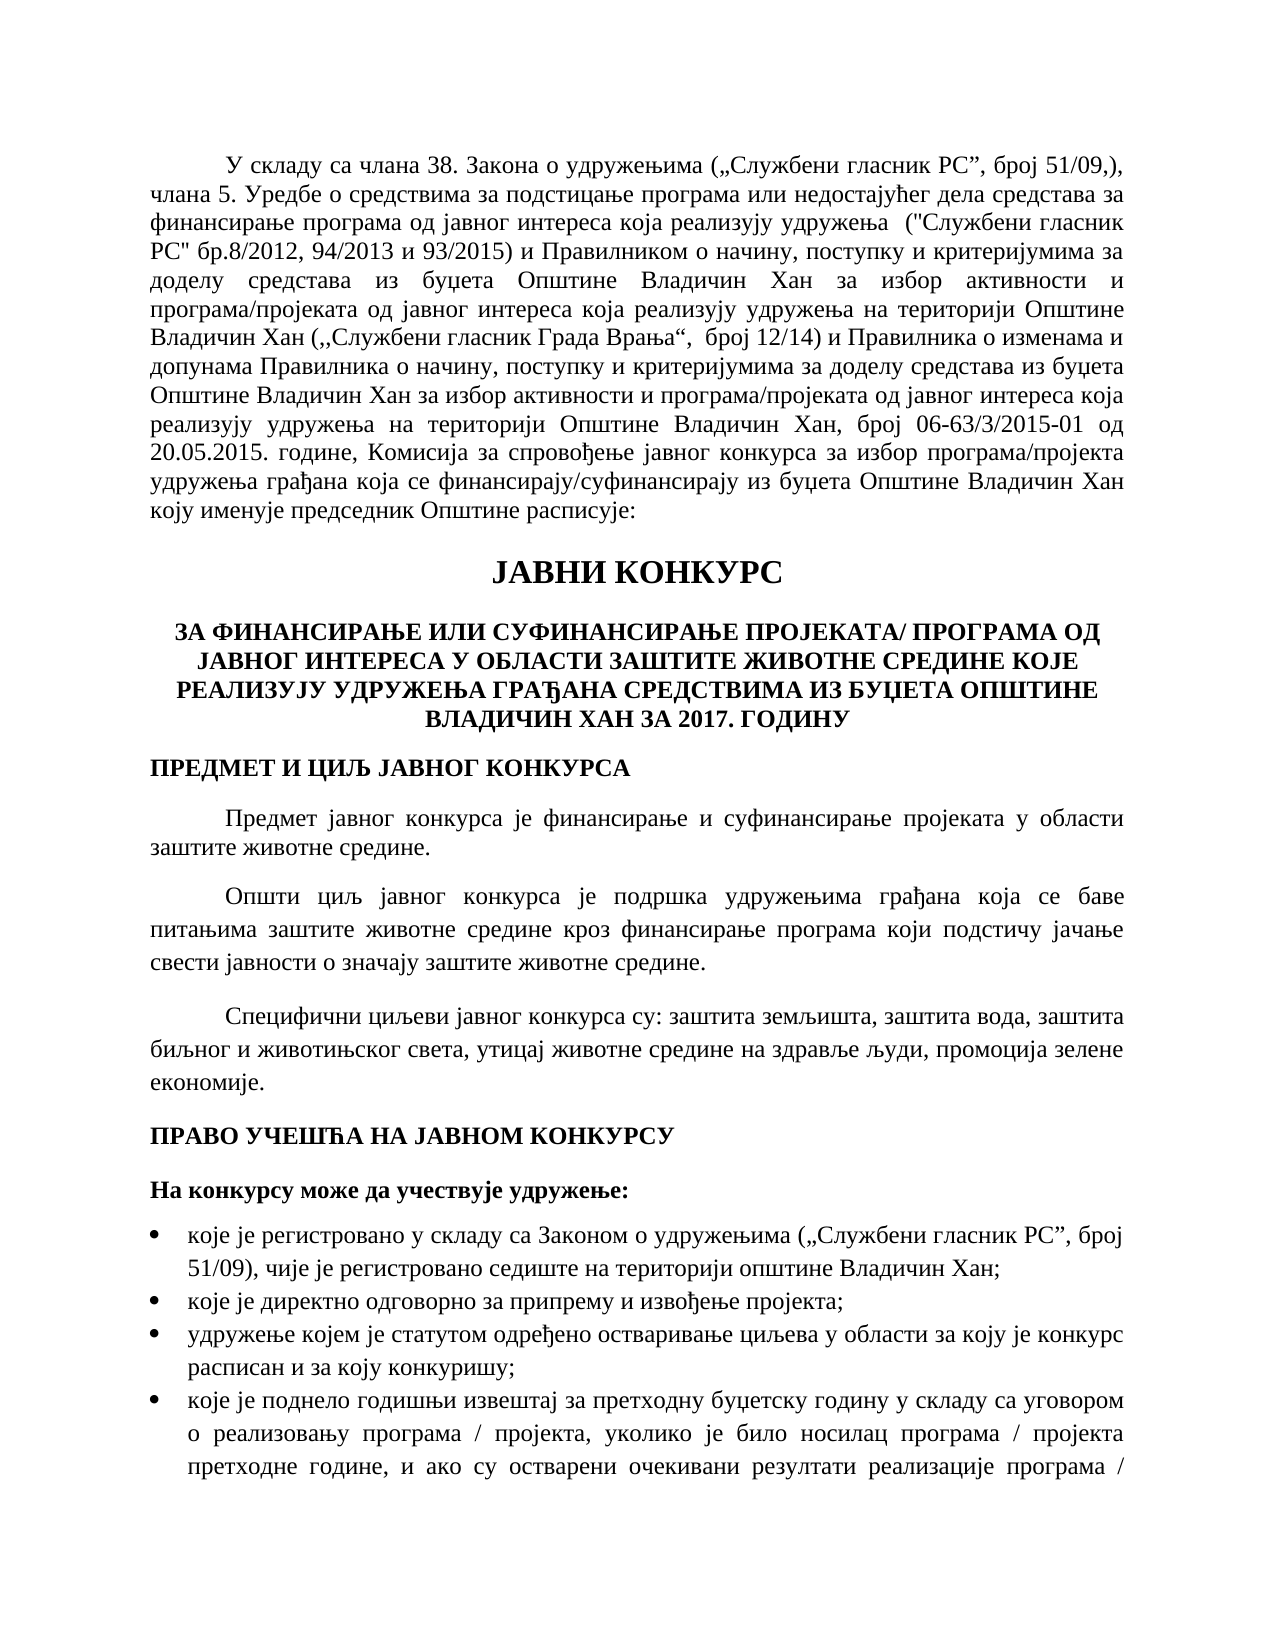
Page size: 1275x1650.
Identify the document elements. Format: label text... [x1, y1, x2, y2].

text ПРАВО УЧЕШЋА НА ЈАВНОМ КОНКУРСУ [150, 1121, 1125, 1150]
text На конкурсу може да учествује удружење: [150, 1175, 1125, 1203]
text Општи циљ јавног конкурса је подршка удружењима грађана која се баве питањима заштите животне средине кроз финансирање програма који подстичу јачање свести јавности о значају заштите животне средине. [150, 881, 1125, 976]
list које је регистровано у складу са Законом о удружењима („Службени гласник РС”, брoj 51/09), чије је регистровано седиште на територији општине Владичин Хан; [150, 1220, 1125, 1282]
text Специфични циљеви јавног конкурса су: заштита земљишта, заштита вода, заштита биљног и животињског света, утицај животне средине на здравље људи, промоција зелене економије. [150, 1001, 1125, 1096]
text Предмет јавног конкурса је финансирање и суфинансирање пројеката у области заштите животне средине. [150, 803, 1125, 860]
list које је директно одговорно за припрему и извођење пројекта; [150, 1286, 1125, 1315]
text ПРЕДМЕТ И ЦИЉ ЈАВНОГ КОНКУРСА [150, 753, 1125, 782]
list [150, 1385, 1125, 1480]
list удружење којем је статутом одређено остваривање циљева у области за коју је конкурс расписан и за коју конкуришу; [150, 1319, 1125, 1381]
text У складу са члана 38. Закона о удружењима („Службени гласник РС”, број 51/09,), члана 5. Уредбе о средствима за подстицање програма или недостајућег дела средстава за финансирање програма од јавног интереса која реализују удружења (''Службени гласник РС'' бр.8/2012, 94/2013 и 93/2015) и Правилником о начину, поступку и критеријумима за доделу средстава из буџета Општине Владичин Хан за избор активности и програма/пројеката од јавног интереса која реализују удружења на територији Општине Владичин Хан (,,Службени гласник Града Врања“, број 12/14) и Правилника о изменама и допунама Правилника о начину, поступку и критеријумима за доделу средстава из буџета Општине Владичин Хан за избор активности и програма/пројеката од јавног интереса која реализују удружења на територији Општине Владичин Хан, број 06-63/3/2015-01 од 20.05.2015. године, Комисија за спровођење јавног конкурса за избор програма/пројекта удружења грађана која се финансирају/суфинансирају из буџета Општине Владичин Хан коју именује председник Општине расписује: [150, 150, 1125, 524]
text ЈАВНИ КОНКУРС [150, 552, 1125, 591]
text ЗА ФИНАНСИРАЊЕ ИЛИ СУФИНАНСИРАЊЕ ПРОЈЕКАТА/ ПРОГРАМА ОД ЈАВНОГ ИНТЕРЕСА У ОБЛАСТИ ЗАШТИТЕ ЖИВОТНЕ СРЕДИНЕ КОЈЕ РЕАЛИЗУЈУ УДРУЖЕЊА ГРАЂАНА СРЕДСТВИМА ИЗ БУЏЕТА ОПШТИНЕ ВЛАДИЧИН ХАН ЗА 2017. ГОДИНУ [150, 617, 1125, 732]
